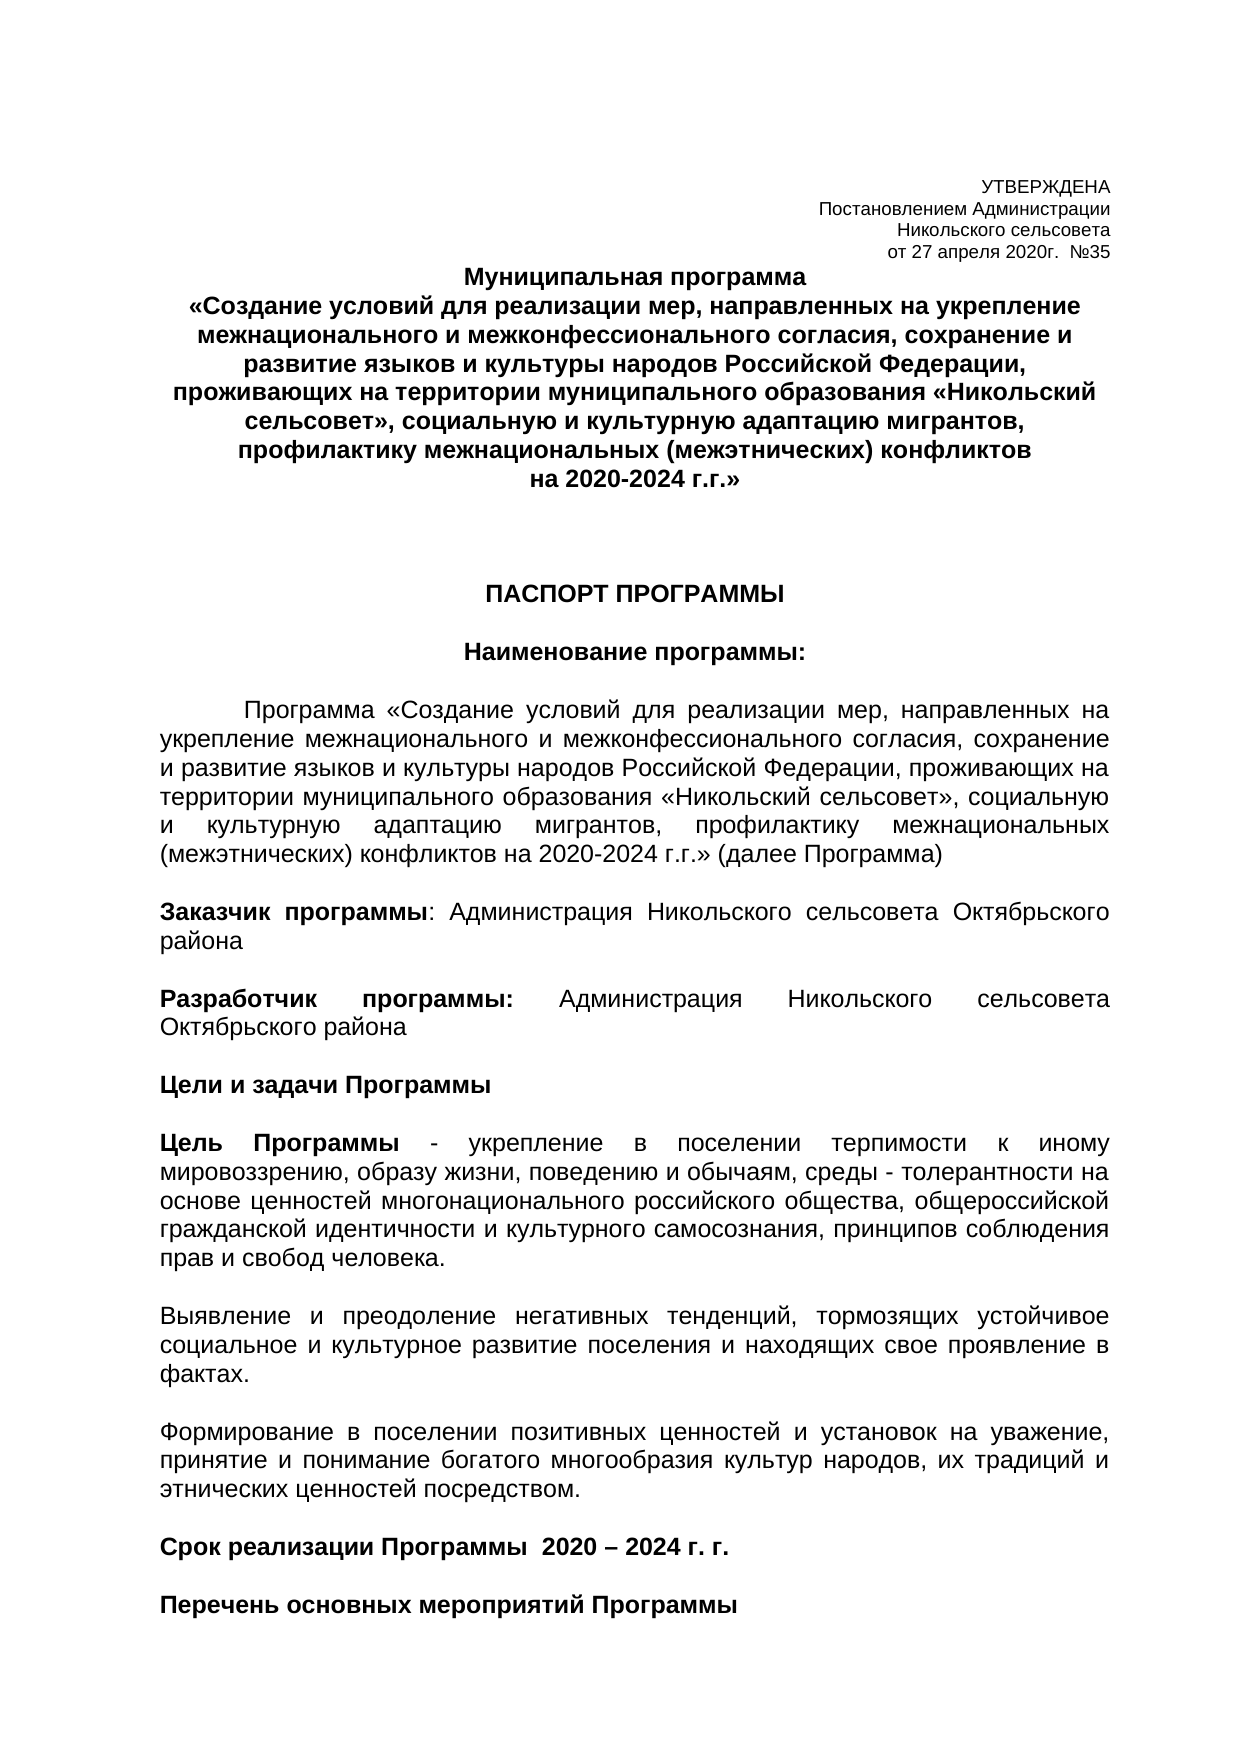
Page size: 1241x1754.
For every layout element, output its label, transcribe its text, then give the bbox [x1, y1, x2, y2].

text Перечень основных мероприятий Программы [159, 1590, 1110, 1618]
text Наименование программы: [159, 637, 1110, 666]
text Постановлением Администрации [159, 198, 1110, 219]
text Программа «Создание условий для реализации мер, направленных на укрепление межнационального и межконфессионального согласия, сохранение и развитие языков и культуры народов Российской Федерации, проживающих на территории муниципального образования «Никольский сельсовет», социальную и культурную адаптацию мигрантов, профилактику межнациональных (межэтнических) конфликтов на 2020-2024 г.г.» (далее Программа) [159, 695, 1110, 868]
text Разработчик программы: Администрация Никольского сельсовета Октябрьского района [159, 983, 1110, 1041]
text УТВЕРЖДЕНА [159, 176, 1110, 198]
text Выявление и преодоление негативных тенденций, тормозящих устойчивое социальное и культурное развитие поселения и находящих свое проявление в фактах. [159, 1301, 1110, 1387]
text Цели и задачи Программы [159, 1070, 1110, 1099]
text Цель Программы - укрепление в поселении терпимости к иному мировоззрению, образу жизни, поведению и обычаям, среды - толерантности на основе ценностей многонационального российского общества, общероссийской гражданской идентичности и культурного самосознания, принципов соблюдения прав и свобод человека. [159, 1128, 1110, 1272]
text от 27 апреля 2020г. №35 [159, 241, 1110, 262]
text Заказчик программы: Администрация Никольского сельсовета Октябрьского района [159, 897, 1110, 954]
text Формирование в поселении позитивных ценностей и установок на уважение, принятие и понимание богатого многообразия культур народов, их традиций и этнических ценностей посредством. [159, 1416, 1110, 1503]
text Никольского сельсовета [159, 219, 1110, 241]
text ПАСПОРТ ПРОГРАММЫ [159, 579, 1110, 608]
text «Создание условий для реализации мер, направленных на укрепление межнационального и межконфессионального согласия, сохранение и развитие языков и культуры народов Российской Федерации, проживающих на территории муниципального образования «Никольский сельсовет», социальную и культурную адаптацию мигрантов, профилактику межнациональных (межэтнических) конфликтов [159, 291, 1110, 463]
text Муниципальная программа [159, 262, 1110, 291]
text на 2020-2024 г.г.» [159, 463, 1110, 492]
text Срок реализации Программы 2020 – 2024 г. г. [159, 1532, 1110, 1561]
